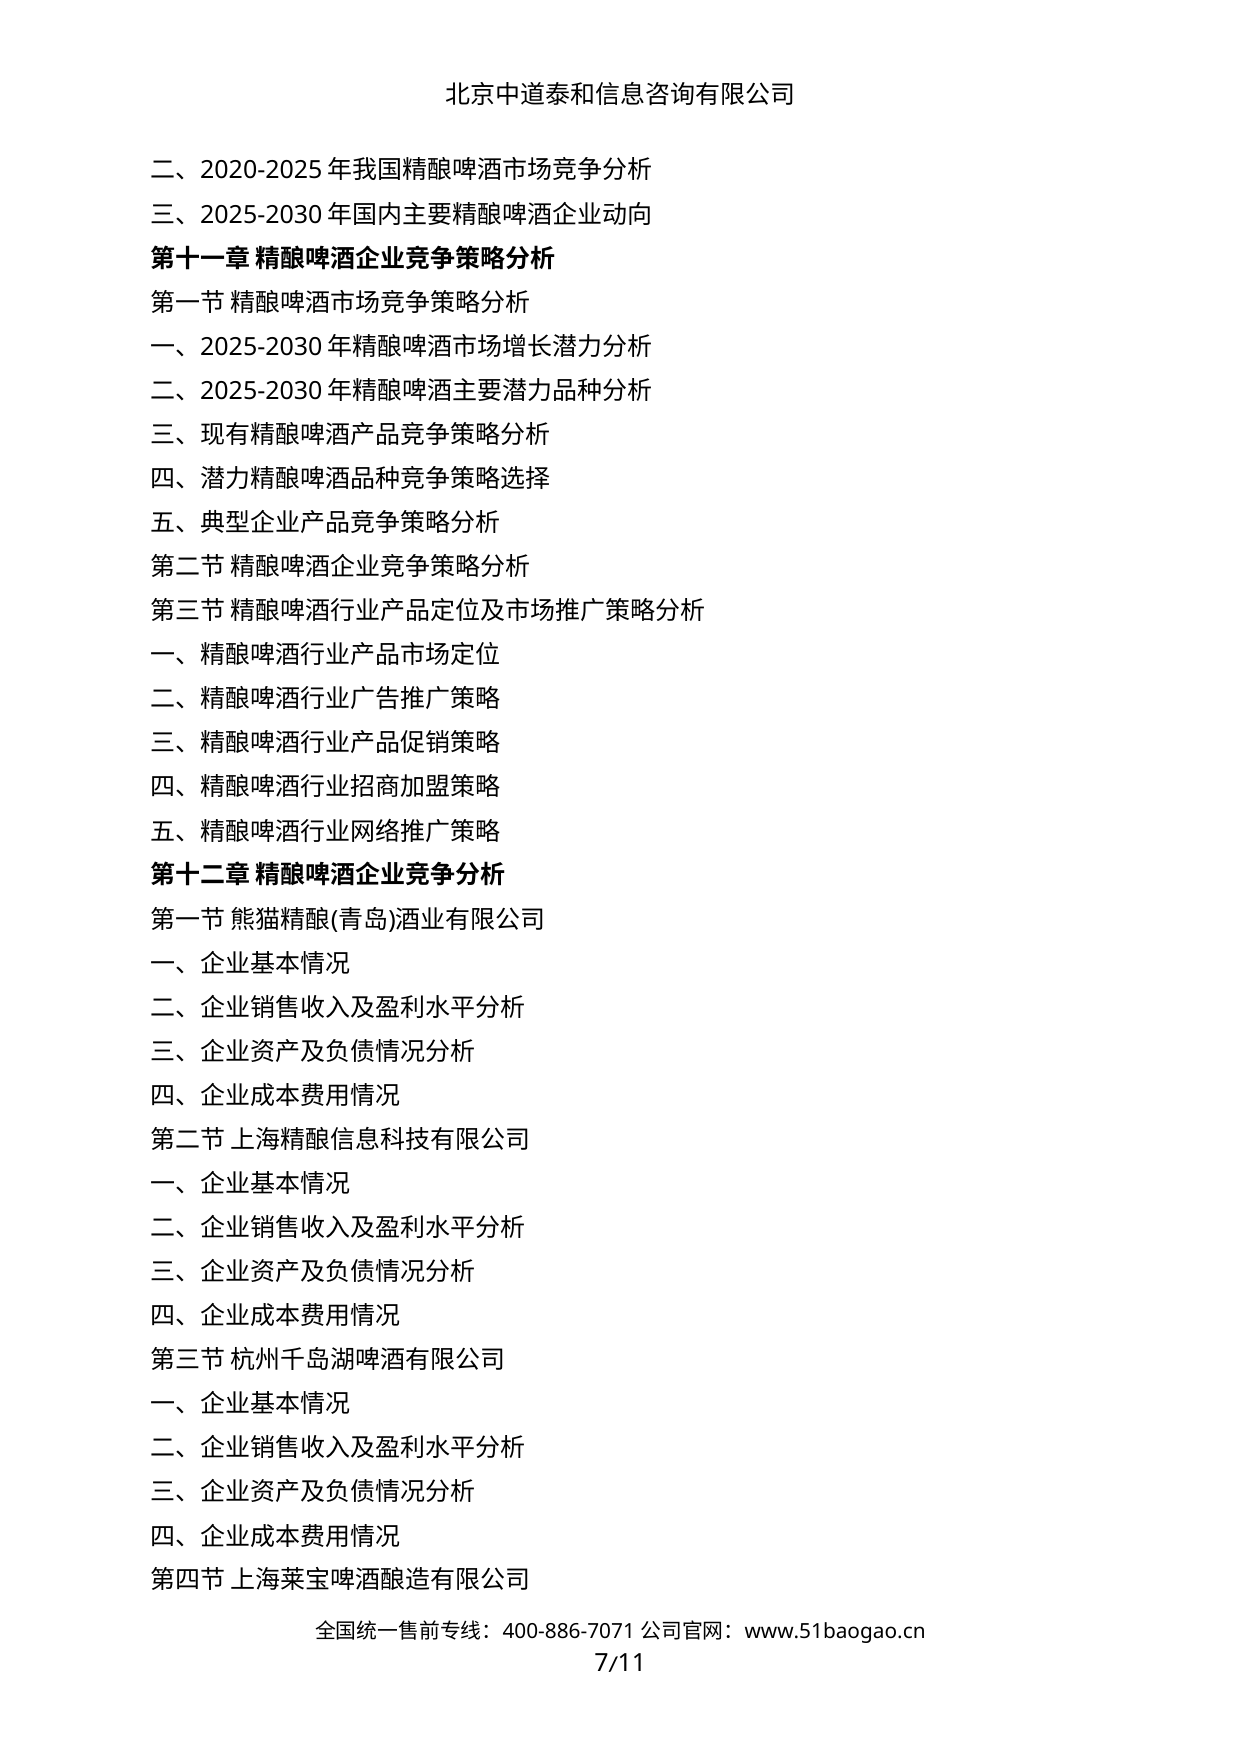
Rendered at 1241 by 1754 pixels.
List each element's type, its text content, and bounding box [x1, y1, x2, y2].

text 第三节 杭州千岛湖啤酒有限公司 [150, 1340, 1090, 1376]
text 三、2025-2030年国内主要精酿啤酒企业动向 [150, 194, 1090, 230]
text 四、潜力精酿啤酒品种竞争策略选择 [150, 458, 1090, 495]
text 二、企业销售收入及盈利水平分析 [150, 1428, 1090, 1464]
text 一、精酿啤酒行业产品市场定位 [150, 635, 1090, 671]
text 三、企业资产及负债情况分析 [150, 1252, 1090, 1288]
text 五、精酿啤酒行业网络推广策略 [150, 811, 1090, 847]
text 第一节 精酿啤酒市场竞争策略分析 [150, 282, 1090, 318]
text 一、企业基本情况 [150, 1384, 1090, 1420]
text 二、2025-2030年精酿啤酒主要潜力品种分析 [150, 370, 1090, 407]
text 第三节 精酿啤酒行业产品定位及市场推广策略分析 [150, 591, 1090, 627]
text 四、企业成本费用情况 [150, 1075, 1090, 1112]
text 五、典型企业产品竞争策略分析 [150, 502, 1090, 539]
text 二、2020-2025年我国精酿啤酒市场竞争分析 [150, 150, 1090, 186]
text 三、现有精酿啤酒产品竞争策略分析 [150, 414, 1090, 451]
text 二、企业销售收入及盈利水平分析 [150, 1207, 1090, 1244]
text 三、企业资产及负债情况分析 [150, 1031, 1090, 1067]
text 第二节 上海精酿信息科技有限公司 [150, 1119, 1090, 1156]
text 四、企业成本费用情况 [150, 1296, 1090, 1332]
text 二、精酿啤酒行业广告推广策略 [150, 679, 1090, 715]
text 一、2025-2030年精酿啤酒市场增长潜力分析 [150, 326, 1090, 362]
text 三、精酿啤酒行业产品促销策略 [150, 723, 1090, 759]
text 第四节 上海莱宝啤酒酿造有限公司 [150, 1560, 1090, 1596]
text 三、企业资产及负债情况分析 [150, 1472, 1090, 1508]
text 一、企业基本情况 [150, 1163, 1090, 1200]
text 第十一章 精酿啤酒企业竞争策略分析 [150, 238, 1090, 274]
text 一、企业基本情况 [150, 943, 1090, 979]
text 四、精酿啤酒行业招商加盟策略 [150, 767, 1090, 803]
text 四、企业成本费用情况 [150, 1516, 1090, 1552]
text 第一节 熊猫精酿(青岛)酒业有限公司 [150, 899, 1090, 935]
text 第二节 精酿啤酒企业竞争策略分析 [150, 547, 1090, 583]
text 二、企业销售收入及盈利水平分析 [150, 987, 1090, 1023]
text 第十二章 精酿啤酒企业竞争分析 [150, 855, 1090, 891]
